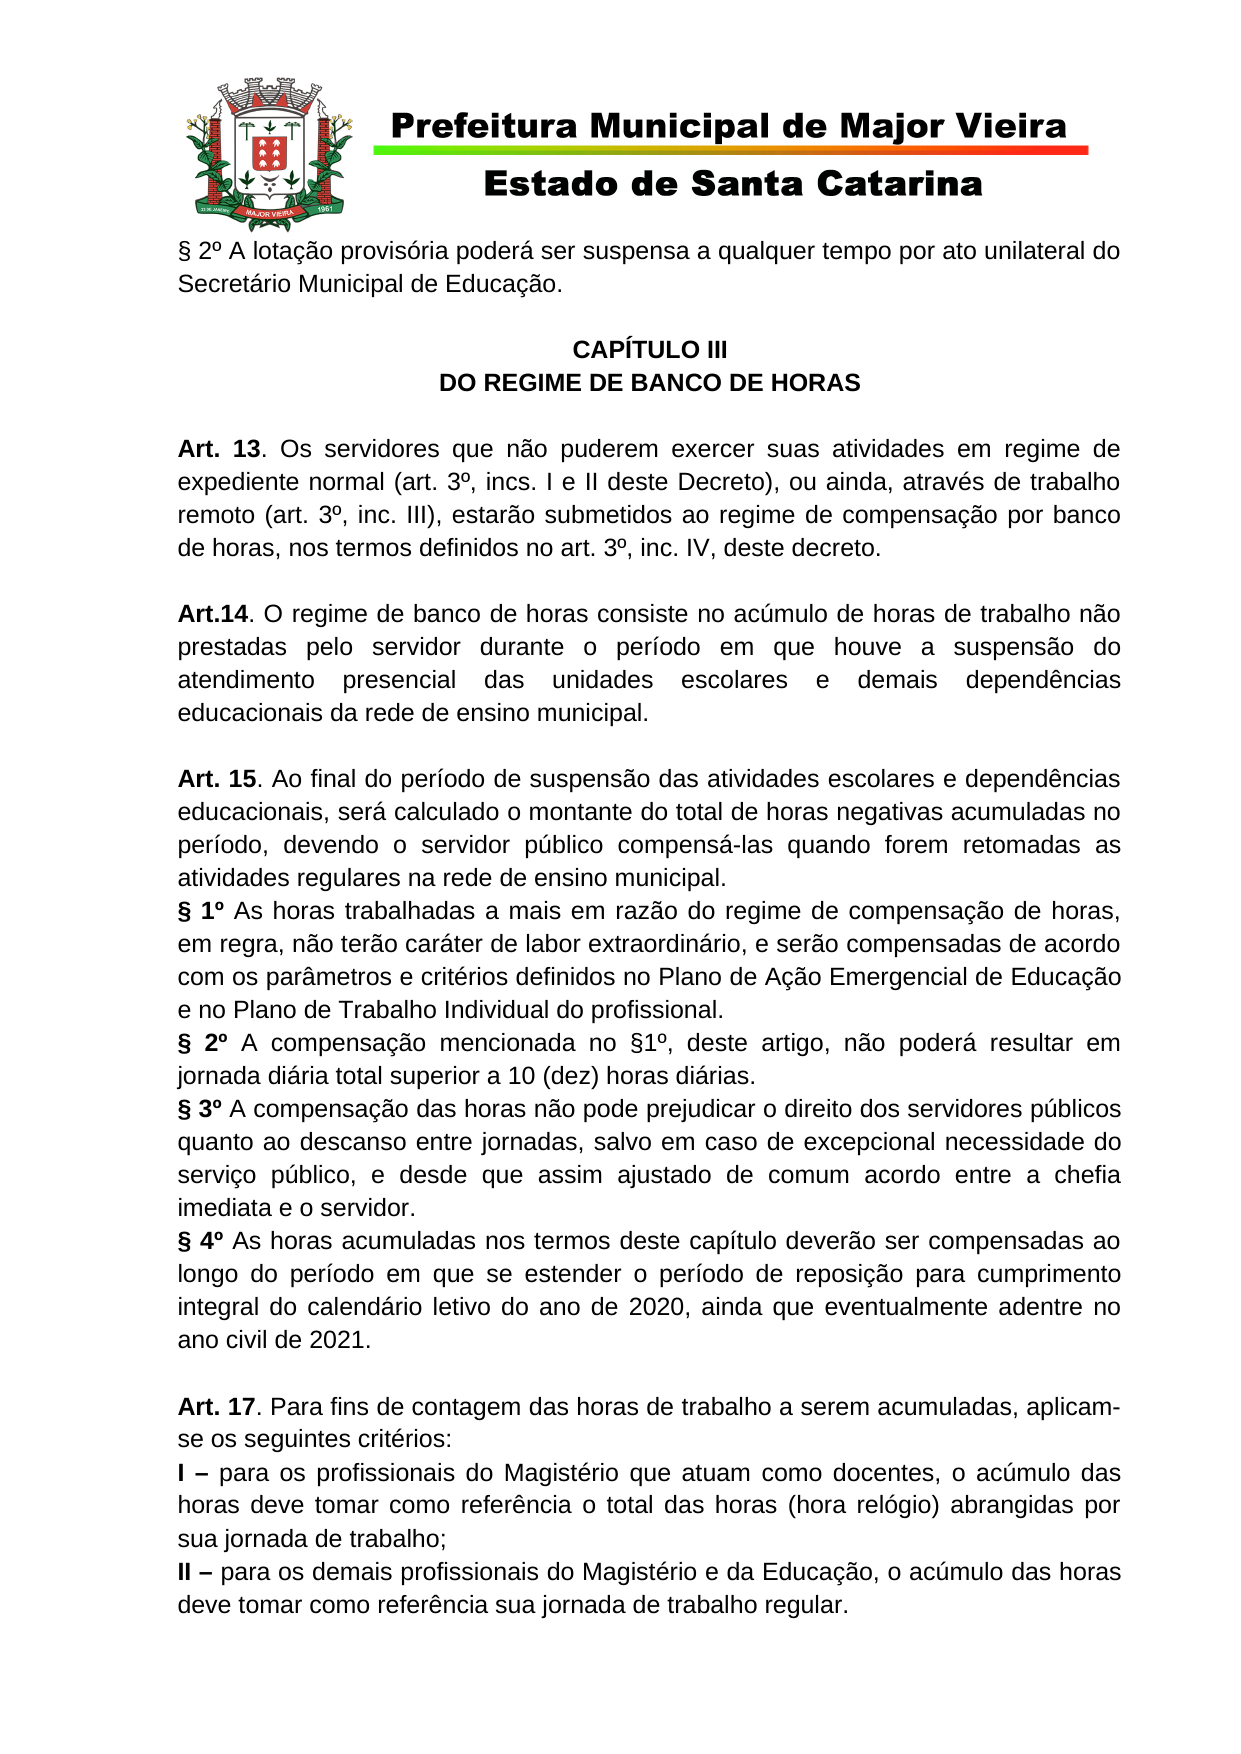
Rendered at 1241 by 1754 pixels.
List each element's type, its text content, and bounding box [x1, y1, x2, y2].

text Art. 13. Os servidores que não puderem exercer suas atividades em regime de expediente normal (art. 3º, incs. I e II deste Decreto), ou ainda, através de trabalho remoto (art. 3º, inc. III), estarão submetidos ao regime de compensação por banco de horas, nos termos definidos no art. 3º, inc. IV, deste decreto. [177, 434, 1123, 562]
text Art. 17. Para fins de contagem das horas de trabalho a serem acumuladas, aplicam-se os seguintes critérios: [177, 1391, 1123, 1453]
text § 1º As horas trabalhadas a mais em razão do regime de compensação de horas, em regra, não terão caráter de labor extraordinário, e serão compensadas de acordo com os parâmetros e critérios definidos no Plano de Ação Emergencial de Educação e no Plano de Trabalho Individual do profissional. [177, 896, 1123, 1024]
text DO REGIME DE BANCO DE HORAS [177, 368, 1123, 397]
text § 2º A compensação mencionada no §1º, deste artigo, não poderá resultar em jornada diária total superior a 10 (dez) horas diárias. [177, 1028, 1123, 1090]
text I – para os profissionais do Magistério que atuam como docentes, o acúmulo das horas deve tomar como referência o total das horas (hora relógio) abrangidas por sua jornada de trabalho; [177, 1457, 1123, 1552]
text § 2º A lotação provisória poderá ser suspensa a qualquer tempo por ato unilateral do Secretário Municipal de Educação. [177, 236, 1123, 297]
text § 4º As horas acumuladas nos termos deste capítulo deverão ser compensadas ao longo do período em que se estender o período de reposição para cumprimento integral do calendário letivo do ano de 2020, ainda que eventualmente adentre no ano civil de 2021. [177, 1226, 1123, 1354]
text § 3º A compensação das horas não pode prejudicar o direito dos servidores públicos quanto ao descanso entre jornadas, salvo em caso de excepcional necessidade do serviço público, e desde que assim ajustado de comum acordo entre a chefia imediata e o servidor. [177, 1094, 1123, 1222]
text Art. 15. Ao final do período de suspensão das atividades escolares e dependências educacionais, será calculado o montante do total de horas negativas acumuladas no período, devendo o servidor público compensá-las quando forem retomadas as atividades regulares na rede de ensino municipal. [177, 764, 1123, 892]
picture [177, 73, 1123, 236]
text CAPÍTULO III [177, 335, 1123, 363]
text II – para os demais profissionais do Magistério e da Educação, o acúmulo das horas deve tomar como referência sua jornada de trabalho regular. [177, 1557, 1123, 1618]
text Art.14. O regime de banco de horas consiste no acúmulo de horas de trabalho não prestadas pelo servidor durante o período em que houve a suspensão do atendimento presencial das unidades escolares e demais dependências educacionais da rede de ensino municipal. [177, 599, 1123, 727]
